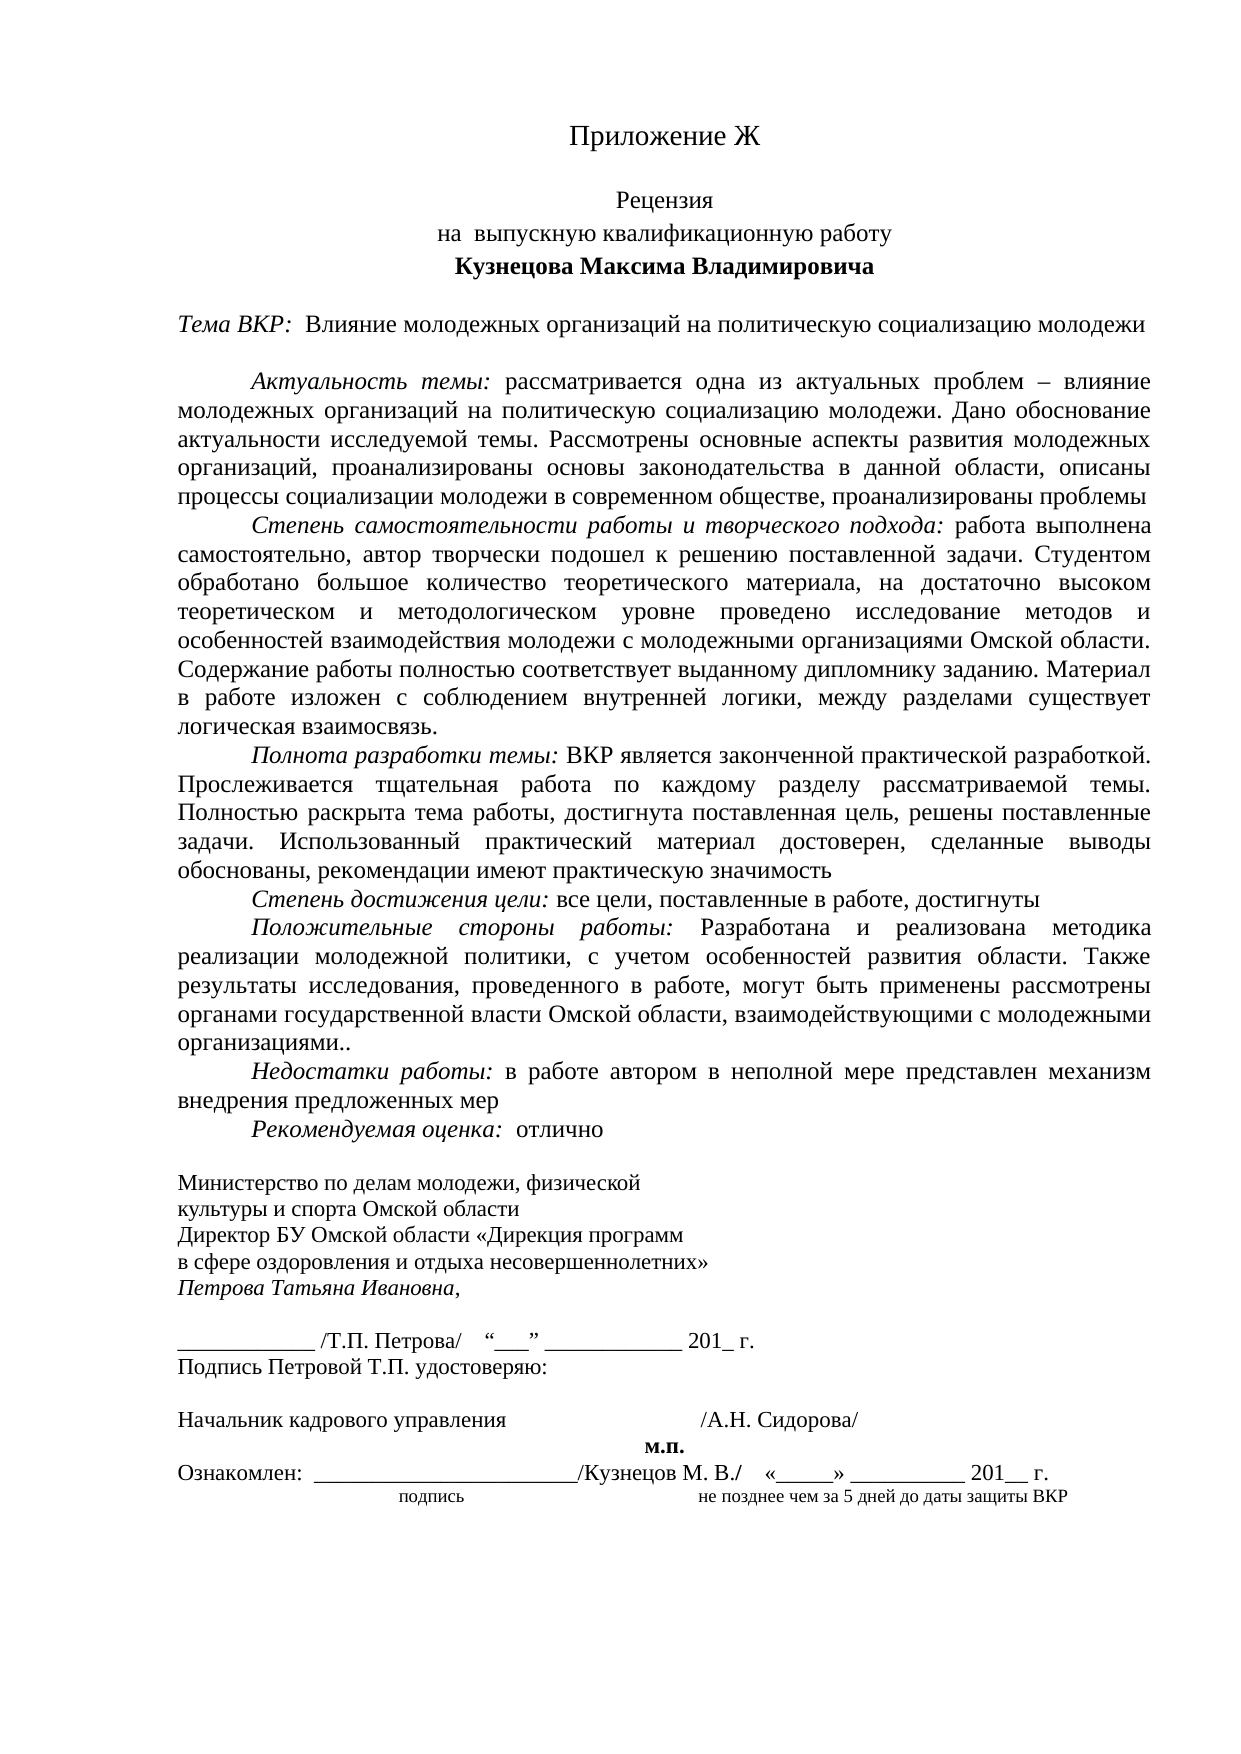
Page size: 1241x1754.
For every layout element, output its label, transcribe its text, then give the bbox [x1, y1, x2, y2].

text Кузнецова Максима Владимировича [177, 251, 1152, 280]
text ____________ /Т.П. Петрова/ “___” ____________ 201_ г. [177, 1327, 1152, 1353]
subtitle Рецензия [177, 185, 1152, 214]
text Положительные стороны работы: Разработана и реализована методика реализации молодежной политики, с учетом особенностей развития области. Также результаты исследования, проведенного в работе, могут быть применены рассмотрены органами государственной власти Омской области, взаимодействующими с молодежными организациями.. [177, 912, 1152, 1056]
text Полнота разработки темы: ВКР является законченной практической разработкой. Прослеживается тщательная работа по каждому разделу рассматриваемой темы. Полностью раскрыта тема работы, достигнута поставленная цель, решены поставленные задачи. Использованный практический материал достоверен, сделанные выводы обоснованы, рекомендации имеют практическую значимость [177, 740, 1152, 884]
text на выпускную квалификационную работу [177, 218, 1152, 247]
text Приложение Ж [177, 118, 1152, 152]
text Недостатки работы: в работе автором в неполной мере представлен механизм внедрения предложенных мер [177, 1056, 1152, 1114]
text Тема ВКР: Влияние молодежных организаций на политическую социализацию молодежи [177, 309, 1152, 337]
text Степень самостоятельности работы и творческого подхода: работа выполнена самостоятельно, автор творчески подошел к решению поставленной задачи. Студентом обработано большое количество теоретического материала, на достаточно высоком теоретическом и методологическом уровне проведено исследование методов и особенностей взаимодействия молодежи с молодежными организациями Омской области. Содержание работы полностью соответствует выданному дипломнику заданию. Материал в работе изложен с соблюдением внутренней логики, между разделами существует логическая взаимосвязь. [177, 510, 1152, 740]
text Начальник кадрового управления /А.Н. Сидорова/ [177, 1406, 1152, 1432]
text культуры и спорта Омской области [177, 1195, 1152, 1222]
text м.п. [177, 1432, 1152, 1459]
text Степень достижения цели: все цели, поставленные в работе, достигнуты [177, 884, 1152, 912]
text Рекомендуемая оценка: отлично [177, 1114, 1152, 1142]
text в сфере оздоровления и отдыха несовершеннолетних» [177, 1248, 1152, 1274]
text Министерство по делам молодежи, физической [177, 1169, 1152, 1195]
text Актуальность темы: рассматривается одна из актуальных проблем – влияние молодежных организаций на политическую социализацию молодежи. Дано обоснование актуальности исследуемой темы. Рассмотрены основные аспекты развития молодежных организаций, проанализированы основы законодательства в данной области, описаны процессы социализации молодежи в современном обществе, проанализированы проблемы [177, 366, 1152, 510]
text Подпись Петровой Т.П. удостоверяю: [177, 1353, 1152, 1380]
text Петрова Татьяна Ивановна, [177, 1274, 1152, 1301]
text подпись не позднее чем за 5 дней до даты защиты ВКР [325, 1485, 1152, 1507]
text Директор БУ Омской области «Дирекция программ [177, 1222, 1152, 1248]
text Ознакомлен: _______________________/Кузнецов М. В./ «_____» __________ 201__ г. [177, 1459, 1152, 1485]
